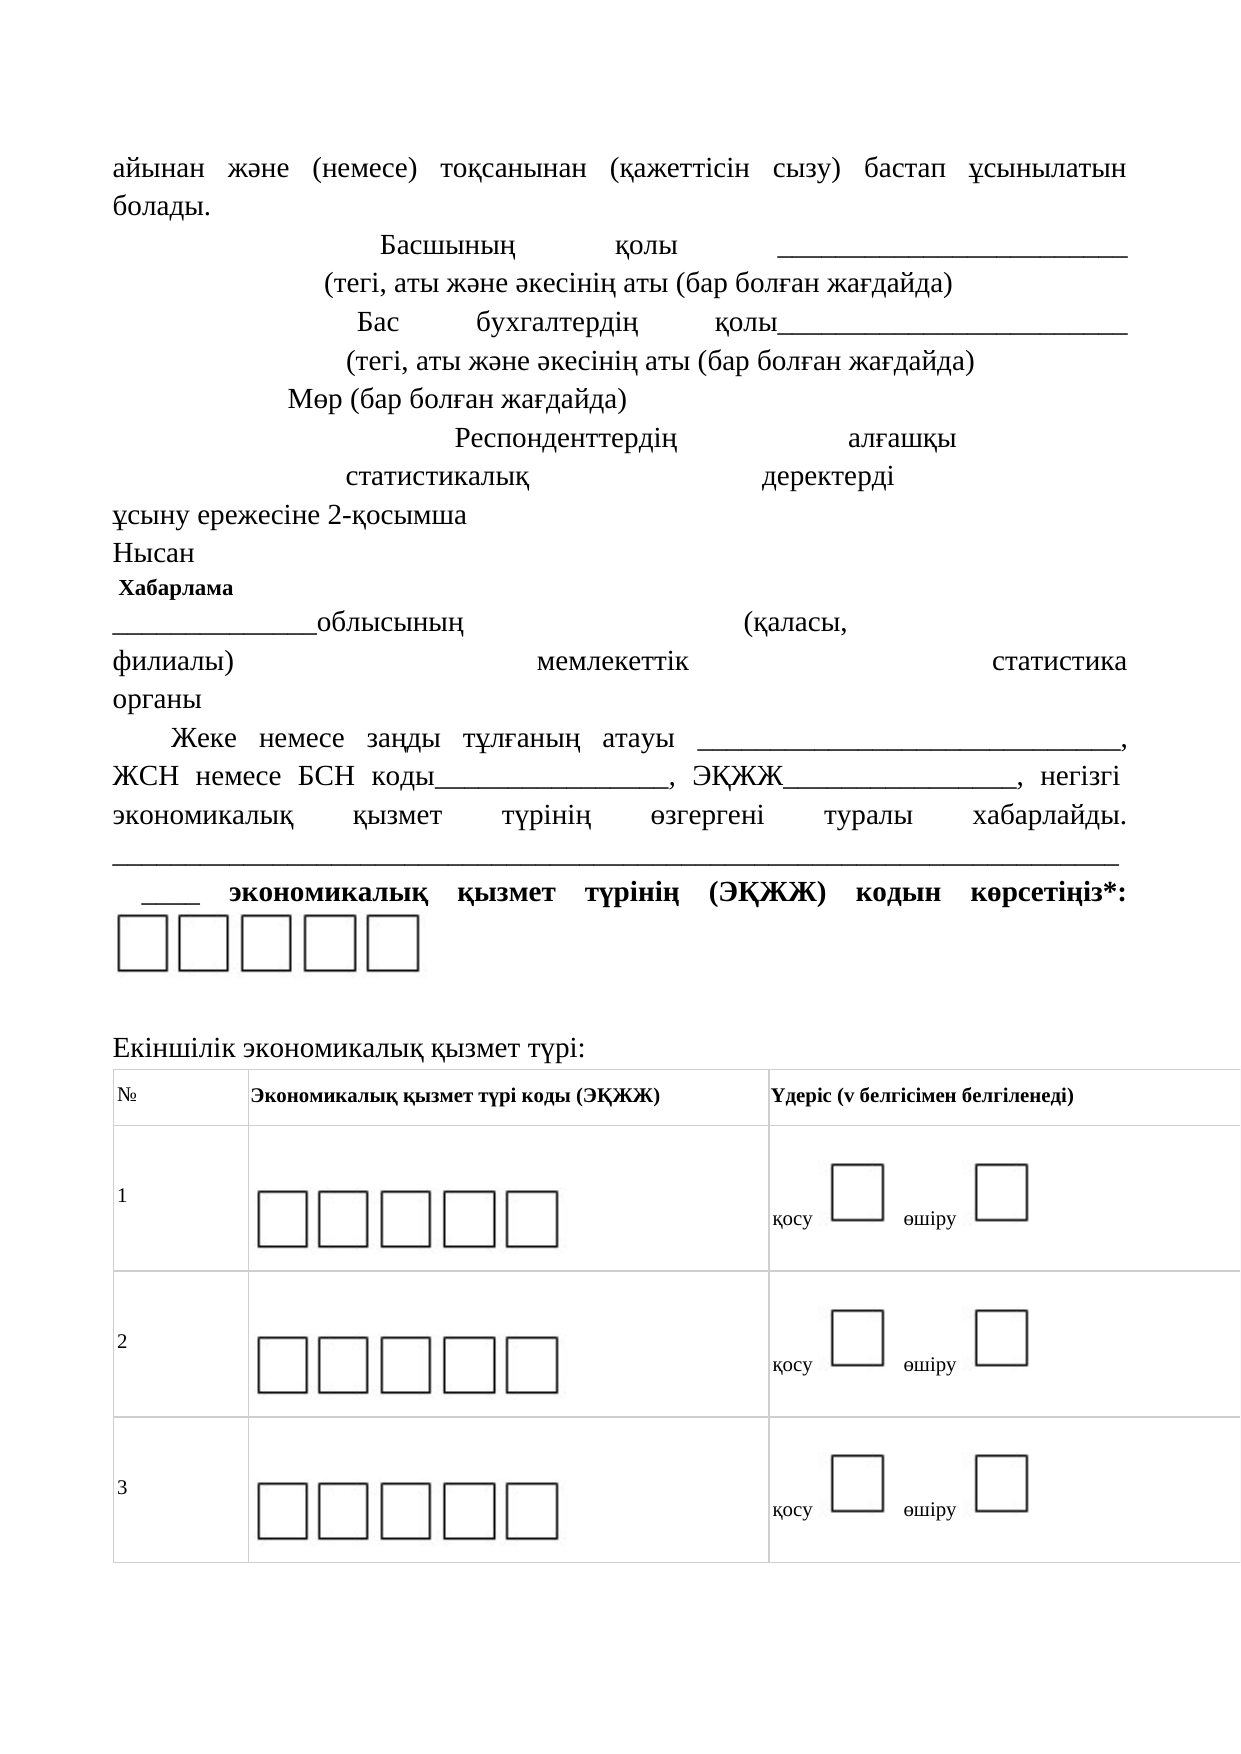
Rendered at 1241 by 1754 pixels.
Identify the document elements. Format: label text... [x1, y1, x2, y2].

text Нысан [112, 535, 1128, 569]
picture [252, 1333, 567, 1409]
text Екіншілік экономикалық қызмет түрі: [112, 1030, 1128, 1063]
picture [817, 1306, 893, 1371]
text ______________облысының (қаласы, филиалы) мемлекеттік статистика органы [112, 604, 1128, 715]
picture [817, 1452, 893, 1517]
table_header Экономикалық қызмет түрі коды (ЭҚЖЖ) [249, 1070, 768, 1125]
table_cell 1 [114, 1126, 248, 1270]
picture [961, 1306, 1037, 1371]
text Бас бухгалтердің қолы________________________ (тегі, аты және әкесінің аты (бар болған жағдайда) [112, 304, 1128, 376]
table_cell қосу өшіру [770, 1418, 1240, 1562]
table_cell [249, 1418, 768, 1562]
table_header № [114, 1070, 248, 1125]
table_header Үдеріс (v белгісімен белгіленеді) [770, 1070, 1240, 1125]
picture [961, 1452, 1037, 1517]
table_cell 2 [114, 1272, 248, 1416]
picture [817, 1160, 893, 1226]
picture [961, 1160, 1037, 1226]
table_cell [249, 1272, 768, 1416]
table_cell 3 [114, 1418, 248, 1562]
text Мөр (бар болған жағдайда) [112, 381, 1128, 415]
table_cell қосу өшіру [770, 1126, 1240, 1270]
text Респонденттердің алғашқы статистикалық деректерді ұсыну ережесіне 2-қосымша [112, 420, 1128, 530]
text Жеке немесе заңды тұлғаның атауы _____________________________, ЖСН немесе БСН коды________________, ЭҚЖЖ________________, негізгі экономикалық қызмет түрінің өзгергені туралы хабарлайды. _____________________________________________________________________ ____ экономикалық қызмет түрінің (ЭҚЖЖ) кодын көрсетіңіз*: [112, 720, 1128, 1025]
picture [112, 911, 428, 987]
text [112, 150, 1128, 222]
picture [252, 1479, 567, 1555]
text Хабарлама [112, 574, 1128, 600]
text Басшының қолы ________________________ (тегі, аты және әкесінің аты (бар болған жағдайда) [112, 227, 1128, 299]
table_cell [249, 1126, 768, 1270]
table_cell қосу өшіру [770, 1272, 1240, 1416]
picture [252, 1187, 567, 1263]
